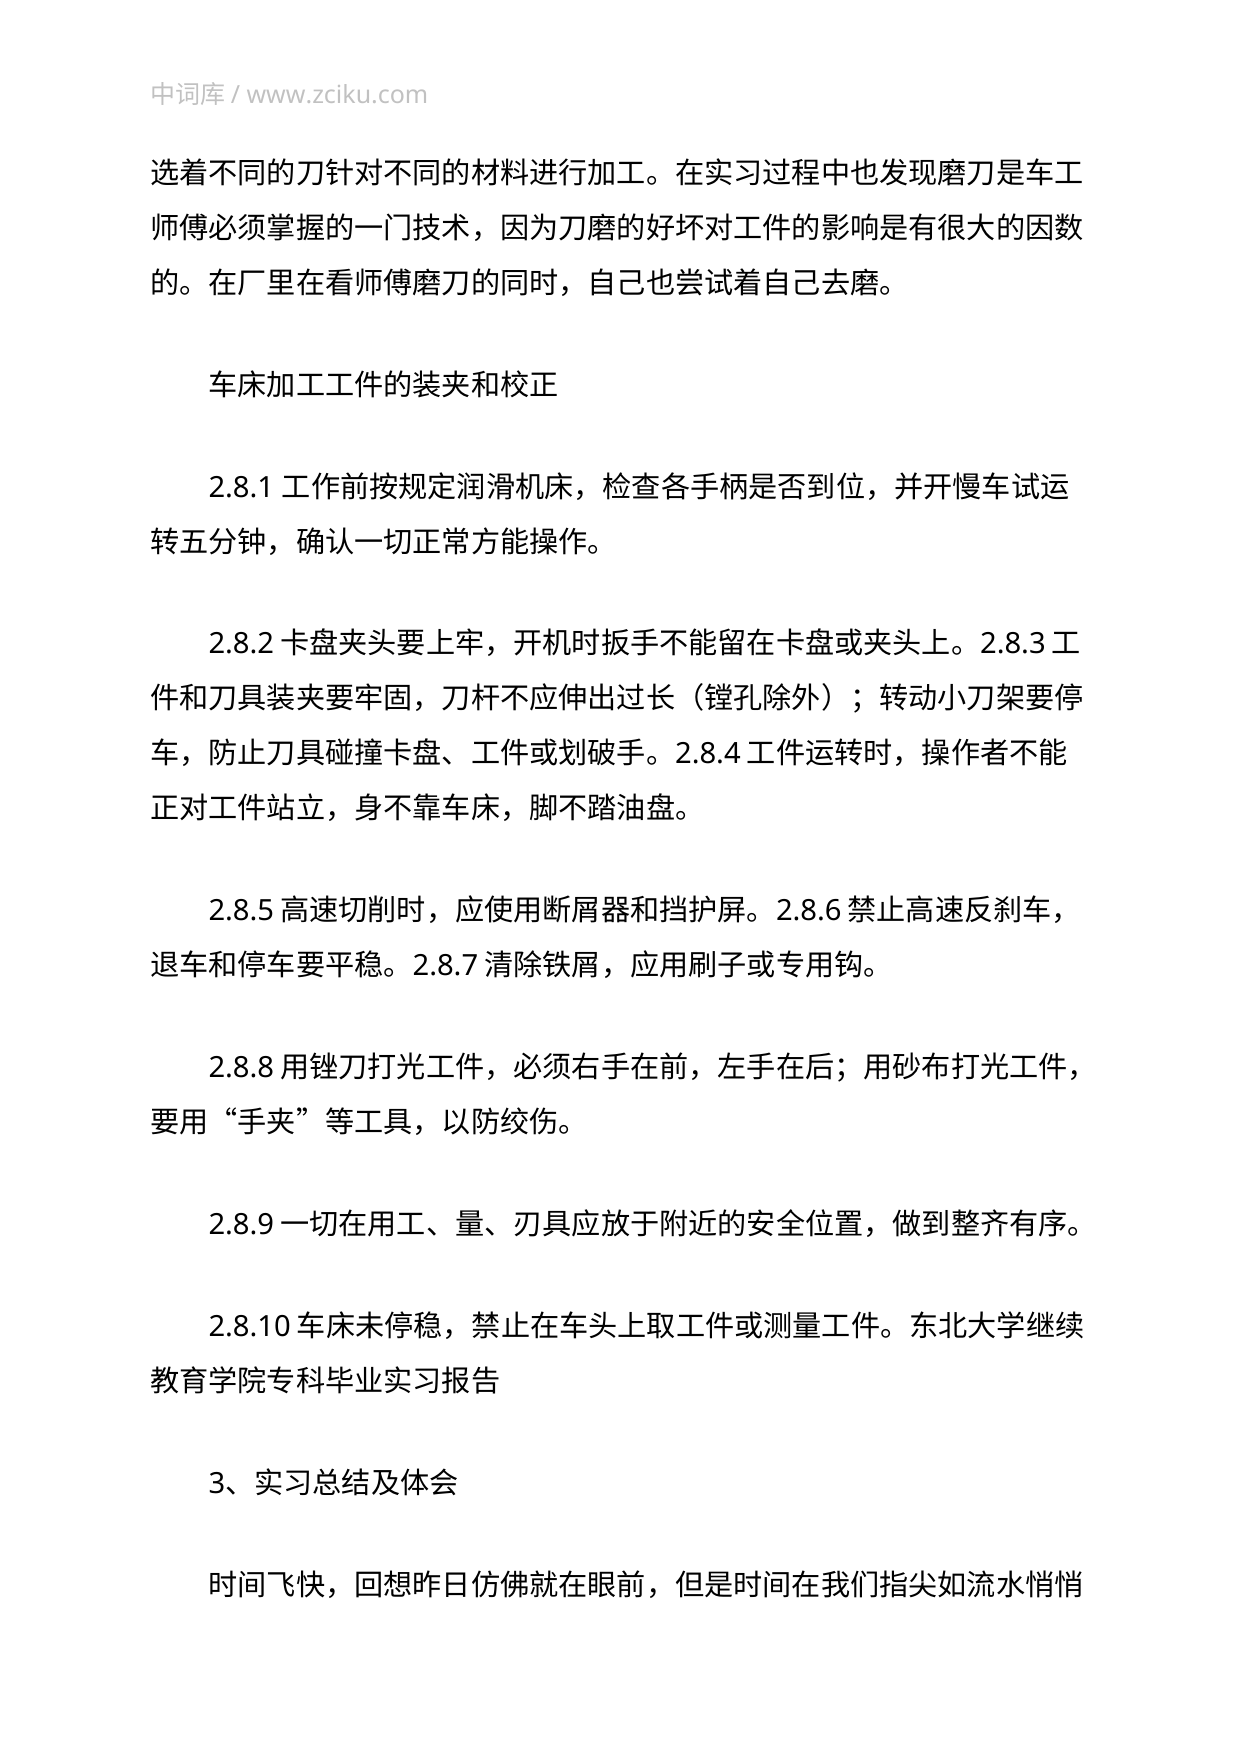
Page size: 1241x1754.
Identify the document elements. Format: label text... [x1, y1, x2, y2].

text 车床加工工件的装夹和校正 [150, 362, 1090, 404]
text 2.8.5高速切削时，应使用断屑器和挡护屏。2.8.6禁止高速反刹车，退车和停车要平稳。2.8.7清除铁屑，应用刷子或专用钩。 [150, 887, 1090, 984]
text 2.8.1 工作前按规定润滑机床，检查各手柄是否到位，并开慢车试运转五分钟，确认一切正常方能操作。 [150, 463, 1090, 561]
text 2.8.9一切在用工、量、刃具应放于附近的安全位置，做到整齐有序。 [150, 1201, 1090, 1243]
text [150, 1561, 1090, 1603]
text 2.8.2卡盘夹头要上牢，开机时扳手不能留在卡盘或夹头上。2.8.3工件和刀具装夹要牢固，刀杆不应伸出过长（镗孔除外）；转动小刀架要停车，防止刀具碰撞卡盘、工件或划破手。2.8.4工件运转时，操作者不能正对工件站立，身不靠车床，脚不踏油盘。 [150, 620, 1090, 827]
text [150, 150, 1090, 302]
text 2.8.10车床未停稳，禁止在车头上取工件或测量工件。东北大学继续教育学院专科毕业实习报告 [150, 1302, 1090, 1400]
text 3、实习总结及体会 [150, 1459, 1090, 1502]
text 2.8.8用锉刀打光工件，必须右手在前，左手在后；用砂布打光工件，要用“手夹”等工具，以防绞伤。 [150, 1044, 1090, 1141]
